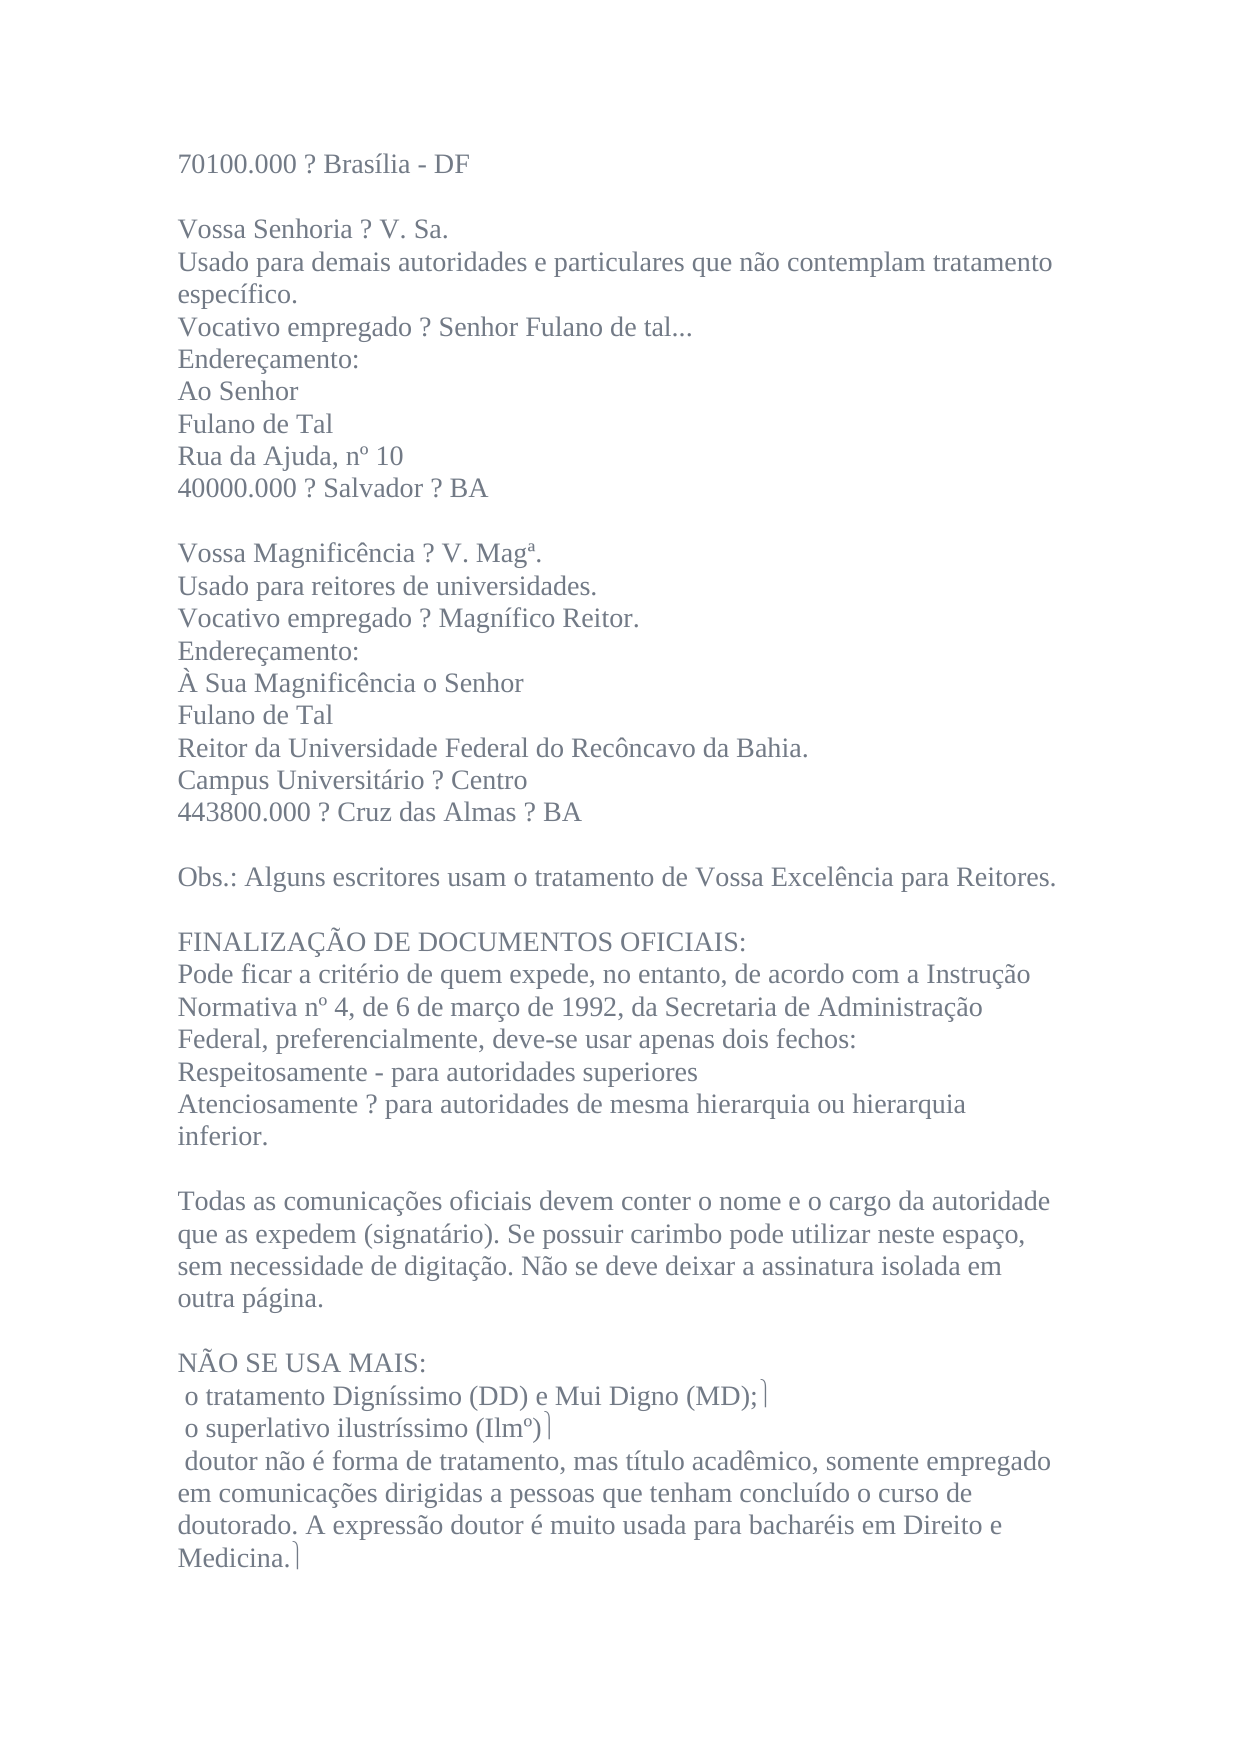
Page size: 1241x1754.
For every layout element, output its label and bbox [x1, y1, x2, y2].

text [177, 148, 1063, 1606]
